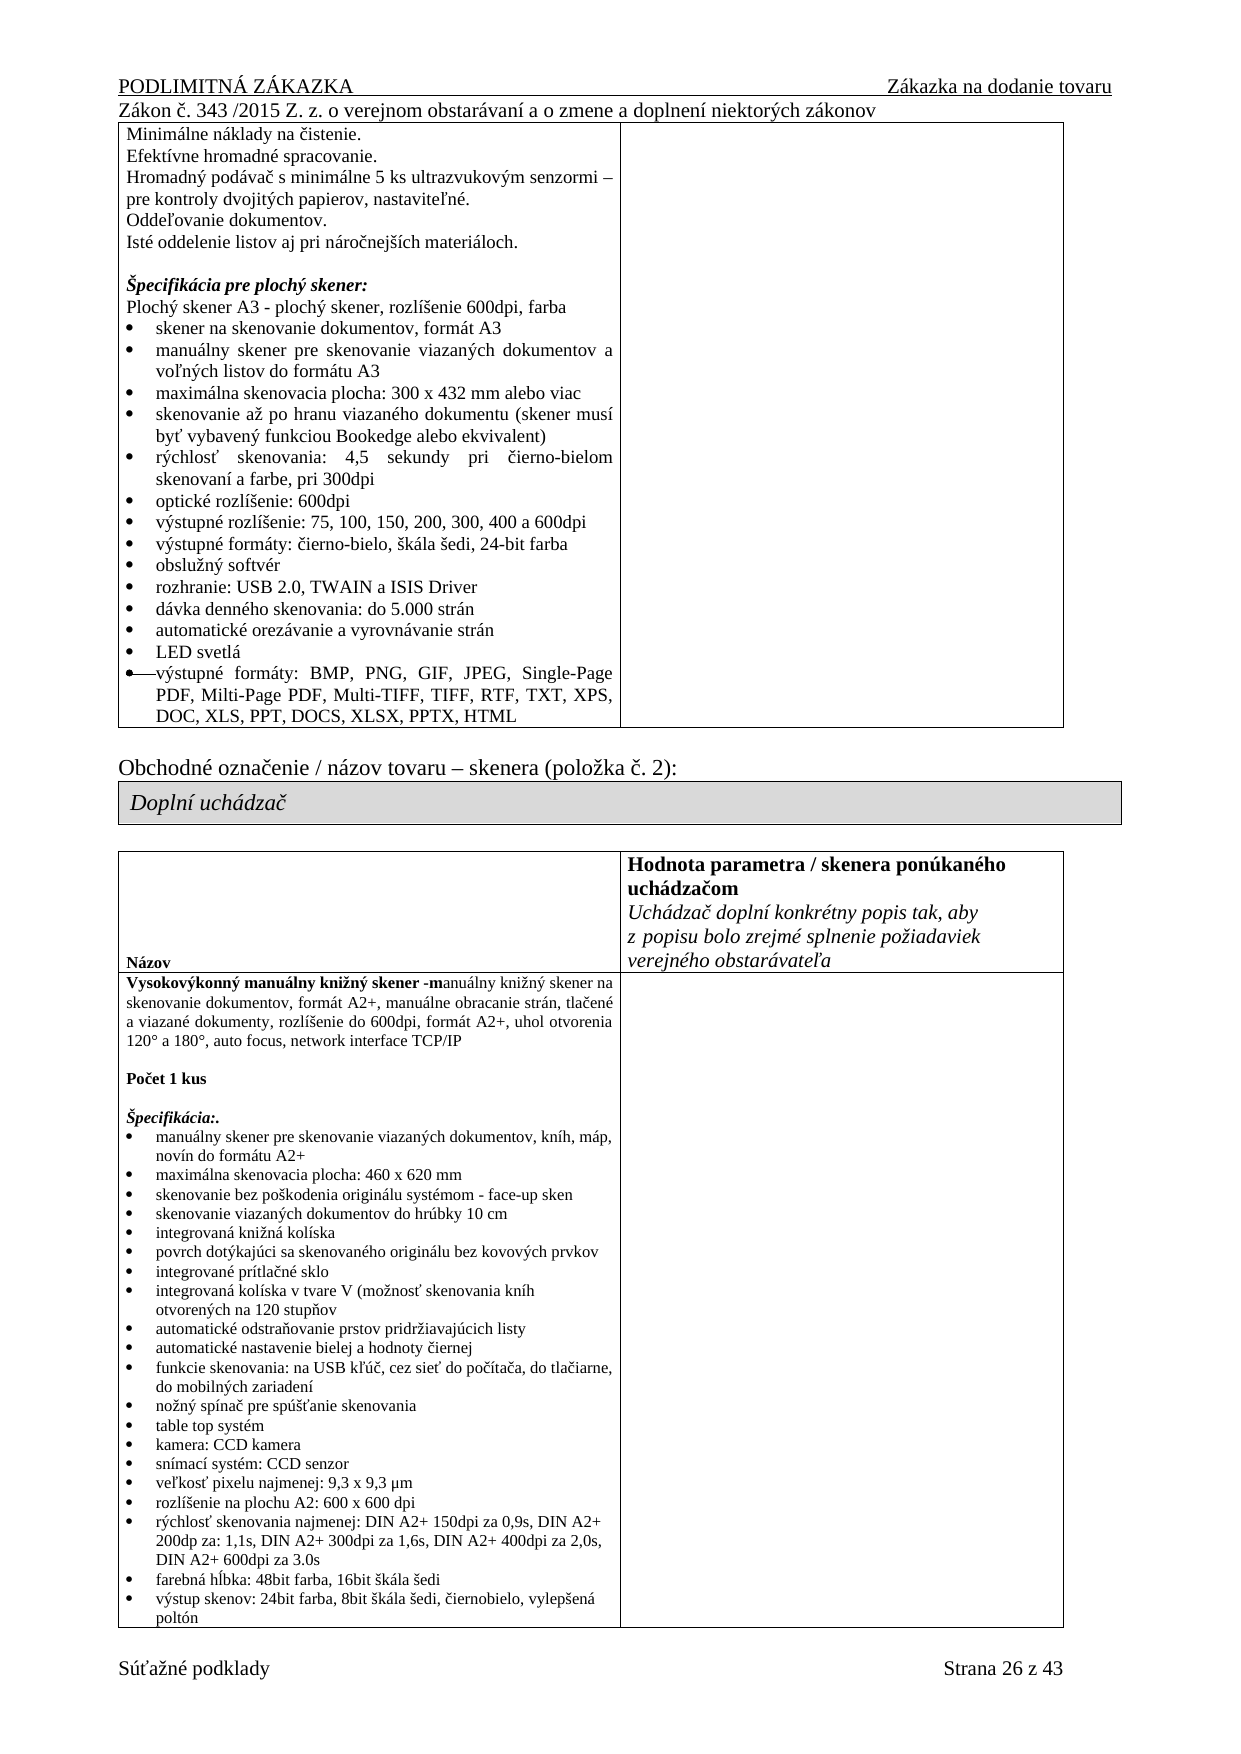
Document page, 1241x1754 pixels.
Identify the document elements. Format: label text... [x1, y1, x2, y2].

table_cell [621, 973, 1063, 1627]
table_header Doplní uchádzač [119, 782, 1121, 823]
table_header Názov [119, 852, 620, 972]
table_header Hodnota parametra / skenera ponúkaného uchádzačom Uchádzač doplní konkrétny popis tak, aby z popisu bolo zrejmé splnenie požiadaviek verejného obstarávateľa [621, 852, 1063, 972]
text Obchodné označenie / názov tovaru – skenera (položka č. 2): [118, 754, 1140, 781]
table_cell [119, 123, 620, 727]
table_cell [119, 973, 620, 1627]
table_cell [621, 123, 1063, 727]
